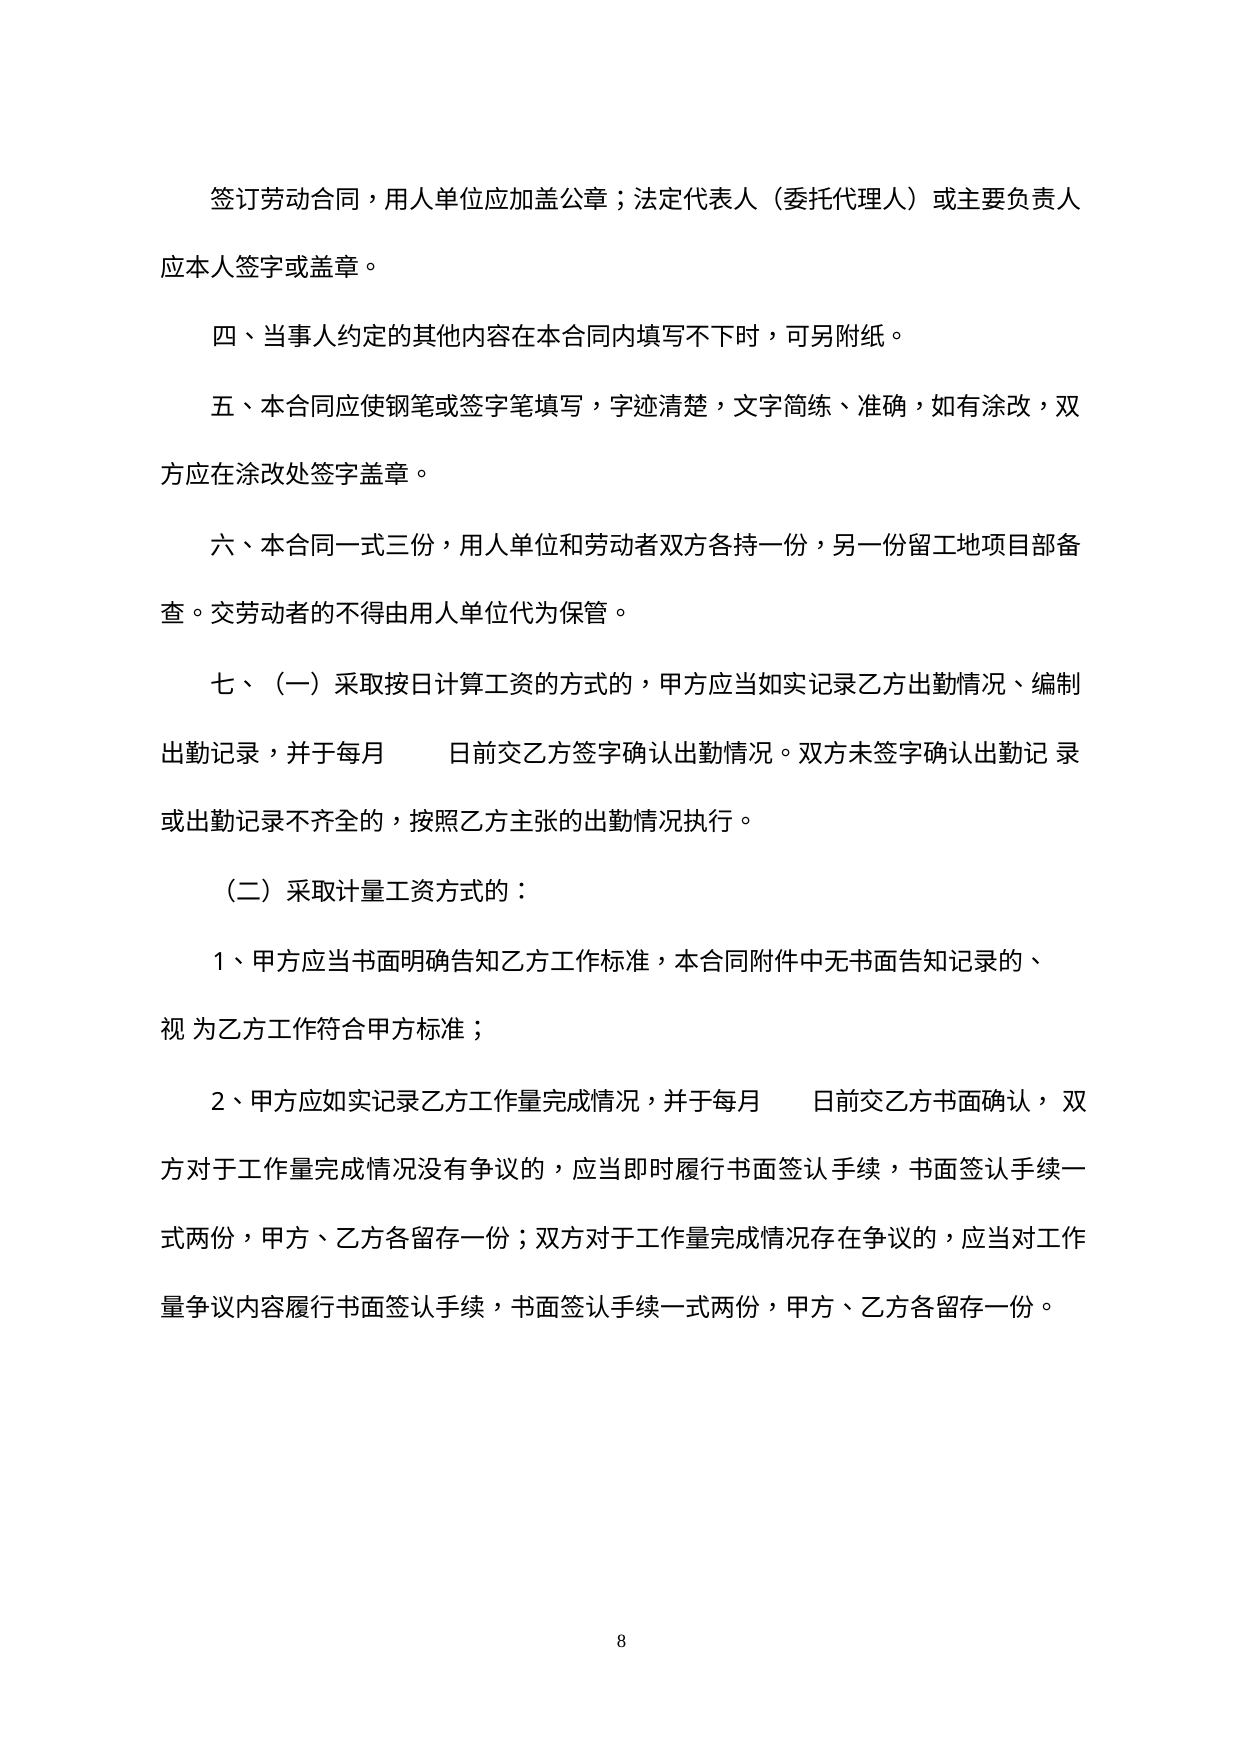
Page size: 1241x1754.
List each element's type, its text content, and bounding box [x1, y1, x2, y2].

text 四、当事人约定的其他内容在本合同内填写不下时，可另附纸。 [213, 321, 1087, 352]
text 六、本合同一式三份，用人单位和劳动者双方各持一份，另一份留工地项目部备 查。交劳动者的不得由用人单位代为保管。 [161, 527, 1081, 629]
text 1、甲方应当书面明确告知乙方工作标准，本合同附件中无书面告知记录的、视 为乙方工作符合甲方标准； [161, 944, 1072, 1046]
text 五、本合同应使钢笔或签字笔填写，字迹清楚，文字简练、准确，如有涂改，双 方应在涂改处签字盖章。 [160, 388, 1081, 490]
text （二）采取计量工资方式的： [212, 876, 1087, 907]
text 2、甲方应如实记录乙方工作量完成情况，并于每月 日前交乙方书面确认， 双方对于工作量完成情况没有争议的，应当即时履行书面签认手续，书面签认手续一 式两份，甲方、乙方各留存一份；双方对于工作量完成情况存在争议的，应当对工作 量争议内容履行书面签认手续，书面签认手续一式两份，甲方、乙方各留存一份。 [160, 1083, 1087, 1324]
text 七、（一）采取按日计算工资的方式的，甲方应当如实记录乙方出勤情况、编制 出勤记录，并于每月 日前交乙方签字确认出勤情况。双方未签字确认出勤记 录或出勤记录不齐全的，按照乙方主张的出勤情况执行。 [160, 667, 1081, 838]
text 签订劳动合同，用人单位应加盖公章；法定代表人（委托代理人）或主要负责人 应本人签字或盖章。 [160, 182, 1081, 284]
